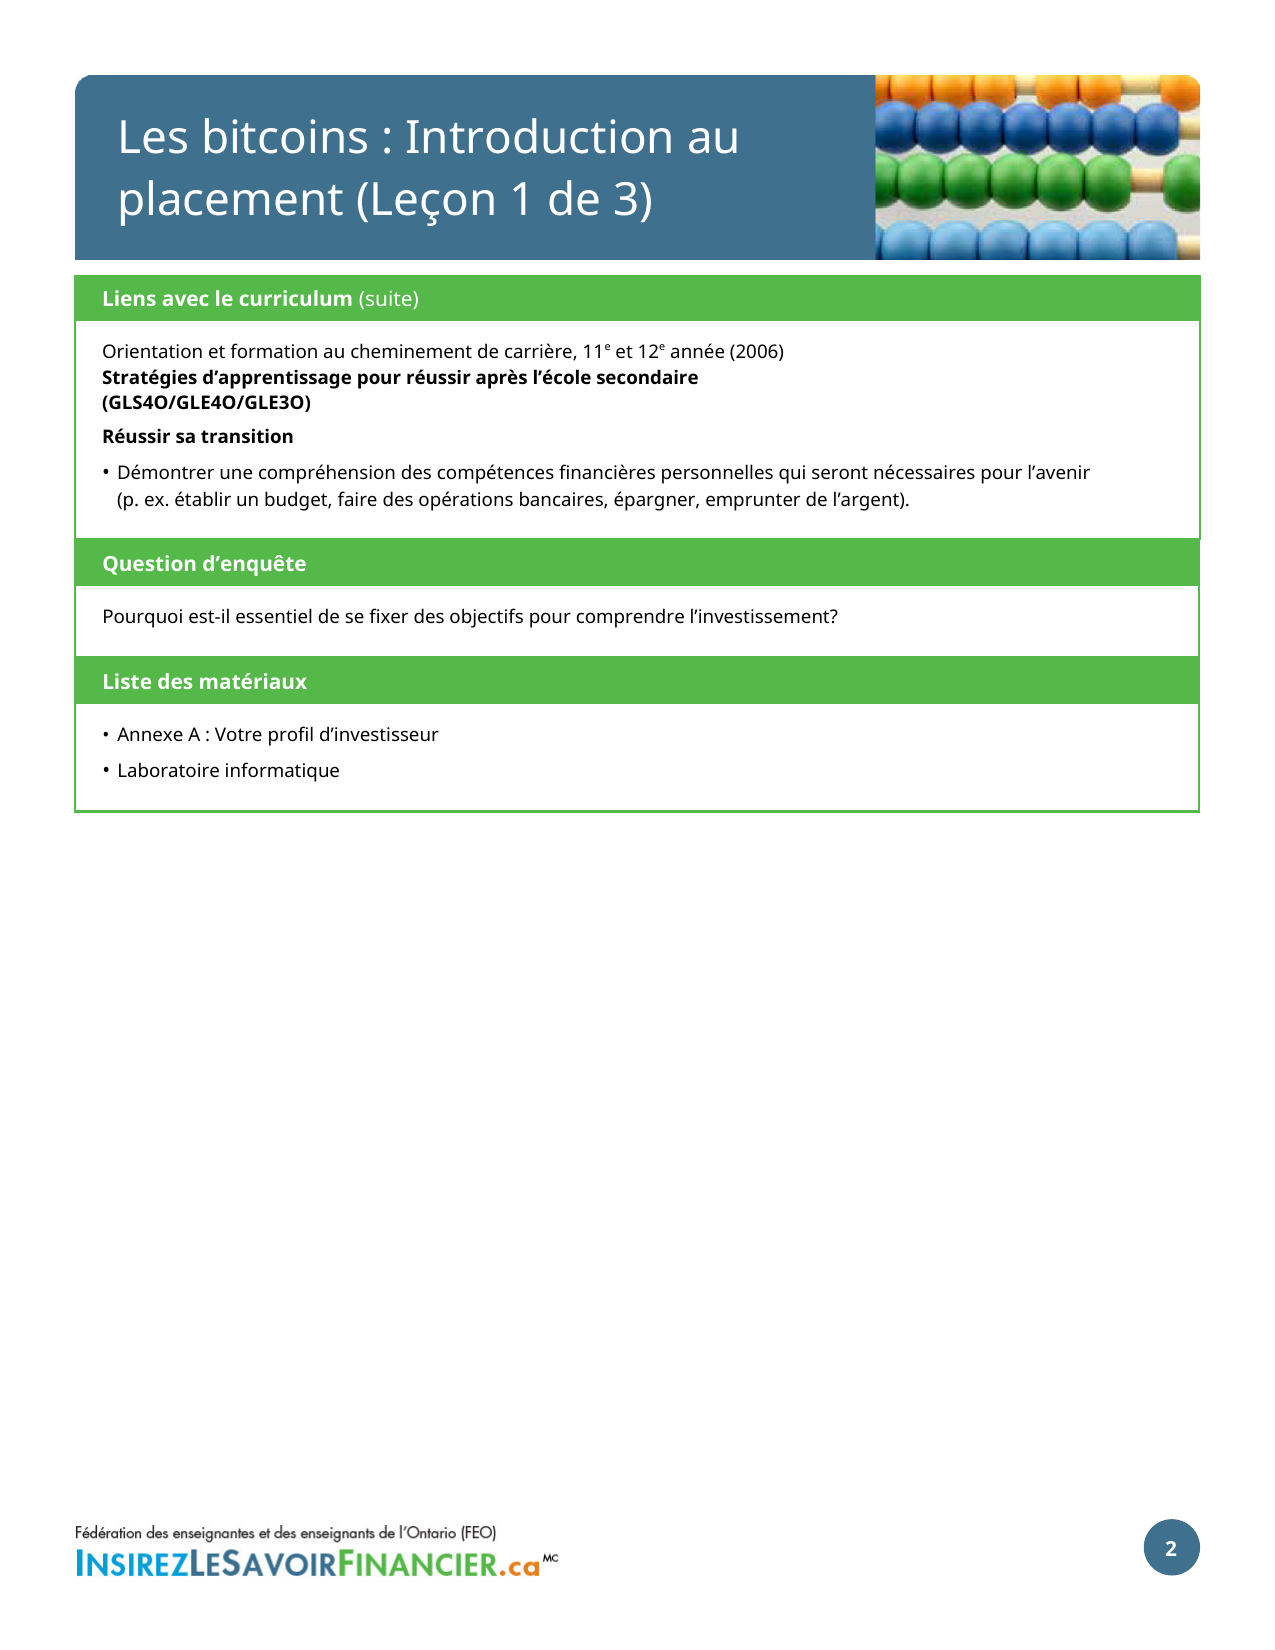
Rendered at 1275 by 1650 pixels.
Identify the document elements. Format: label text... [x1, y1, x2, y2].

table_header Liens avec le curriculum (suite) [76, 277, 1199, 321]
table_cell Pourquoi est-il essentiel de se fixer des objectifs pour comprendre l’investissement? [76, 586, 1198, 656]
picture [75, 75, 1200, 260]
table_cell Annexe A : Votre profil d’investisseur Laboratoire informatique [76, 704, 1198, 810]
table_cell Orientation et formation au cheminement de carrière, 11e et 12e année (2006) Stratégies d’apprentissage pour réussir après l’école secondaire (GLS4O/GLE4O/GLE3O) Réussir sa transition Démontrer une compréhension des compétences financières personnelles qui seront nécessaires pour l’avenir (p. ex. établir un budget, faire des opérations bancaires, épargner, emprunter de l’argent). [76, 321, 1199, 538]
table_header Liste des matériaux [76, 660, 1198, 704]
table_header Question d’enquête [76, 542, 1198, 586]
picture [74, 1521, 561, 1585]
